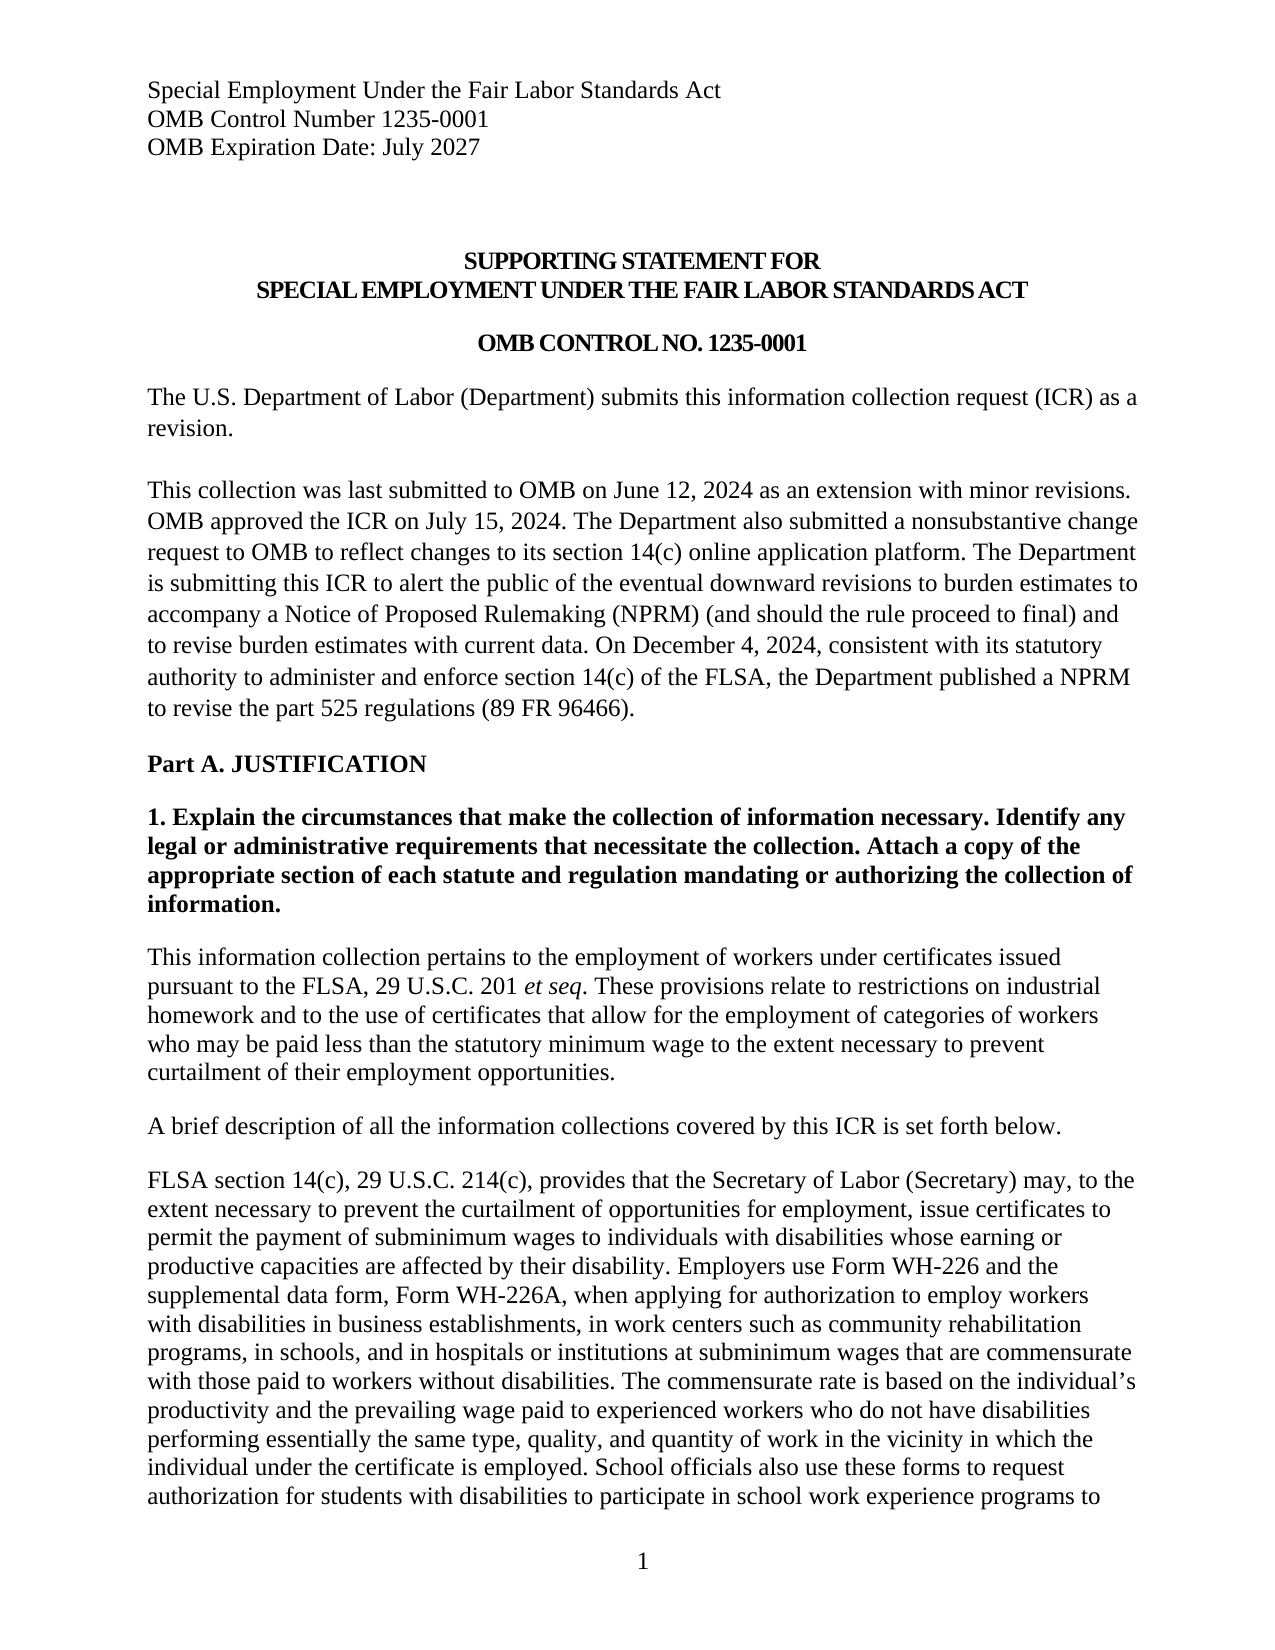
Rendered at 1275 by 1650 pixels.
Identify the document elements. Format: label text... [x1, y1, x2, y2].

title OMB CONTROL NO. 1235-0001 [147, 328, 1138, 357]
text This information collection pertains to the employment of workers under certificates issued pursuant to the FLSA, 29 U.S.C. 201 et seq. These provisions relate to restrictions on industrial homework and to the use of certificates that allow for the employment of categories of workers who may be paid less than the statutory minimum wage to the extent necessary to prevent curtailment of their employment opportunities. [147, 942, 1138, 1086]
text The U.S. Department of Labor (Department) submits this information collection request (ICR) as a revision. [147, 382, 1138, 442]
text This collection was last submitted to OMB on June 12, 2024 as an extension with minor revisions. OMB approved the ICR on July 15, 2024. The Department also submitted a nonsubstantive change request to OMB to reflect changes to its section 14(c) online application platform. The Department is submitting this ICR to alert the public of the eventual downward revisions to burden estimates to accompany a Notice of Proposed Rulemaking (NPRM) (and should the rule proceed to final) and to revise burden estimates with current data. On December 4, 2024, consistent with its statutory authority to administer and enforce section 14(c) of the FLSA, the Department published a NPRM to revise the part 525 regulations (89 FR 96466). [147, 475, 1138, 721]
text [147, 1165, 1138, 1510]
title SUPPORTING STATEMENT FOR [147, 246, 1138, 275]
title SPECIAL EMPLOYMENT UNDER THE FAIR LABOR STANDARDS ACT [147, 275, 1138, 303]
subtitle 1. Explain the circumstances that make the collection of information necessary. Identify any legal or administrative requirements that necessitate the collection. Attach a copy of the appropriate section of each statute and regulation mandating or authorizing the collection of information. [147, 802, 1138, 917]
text A brief description of all the information collections covered by this ICR is set forth below. [147, 1111, 1138, 1140]
subtitle Part A. JUSTIFICATION [147, 749, 1138, 777]
